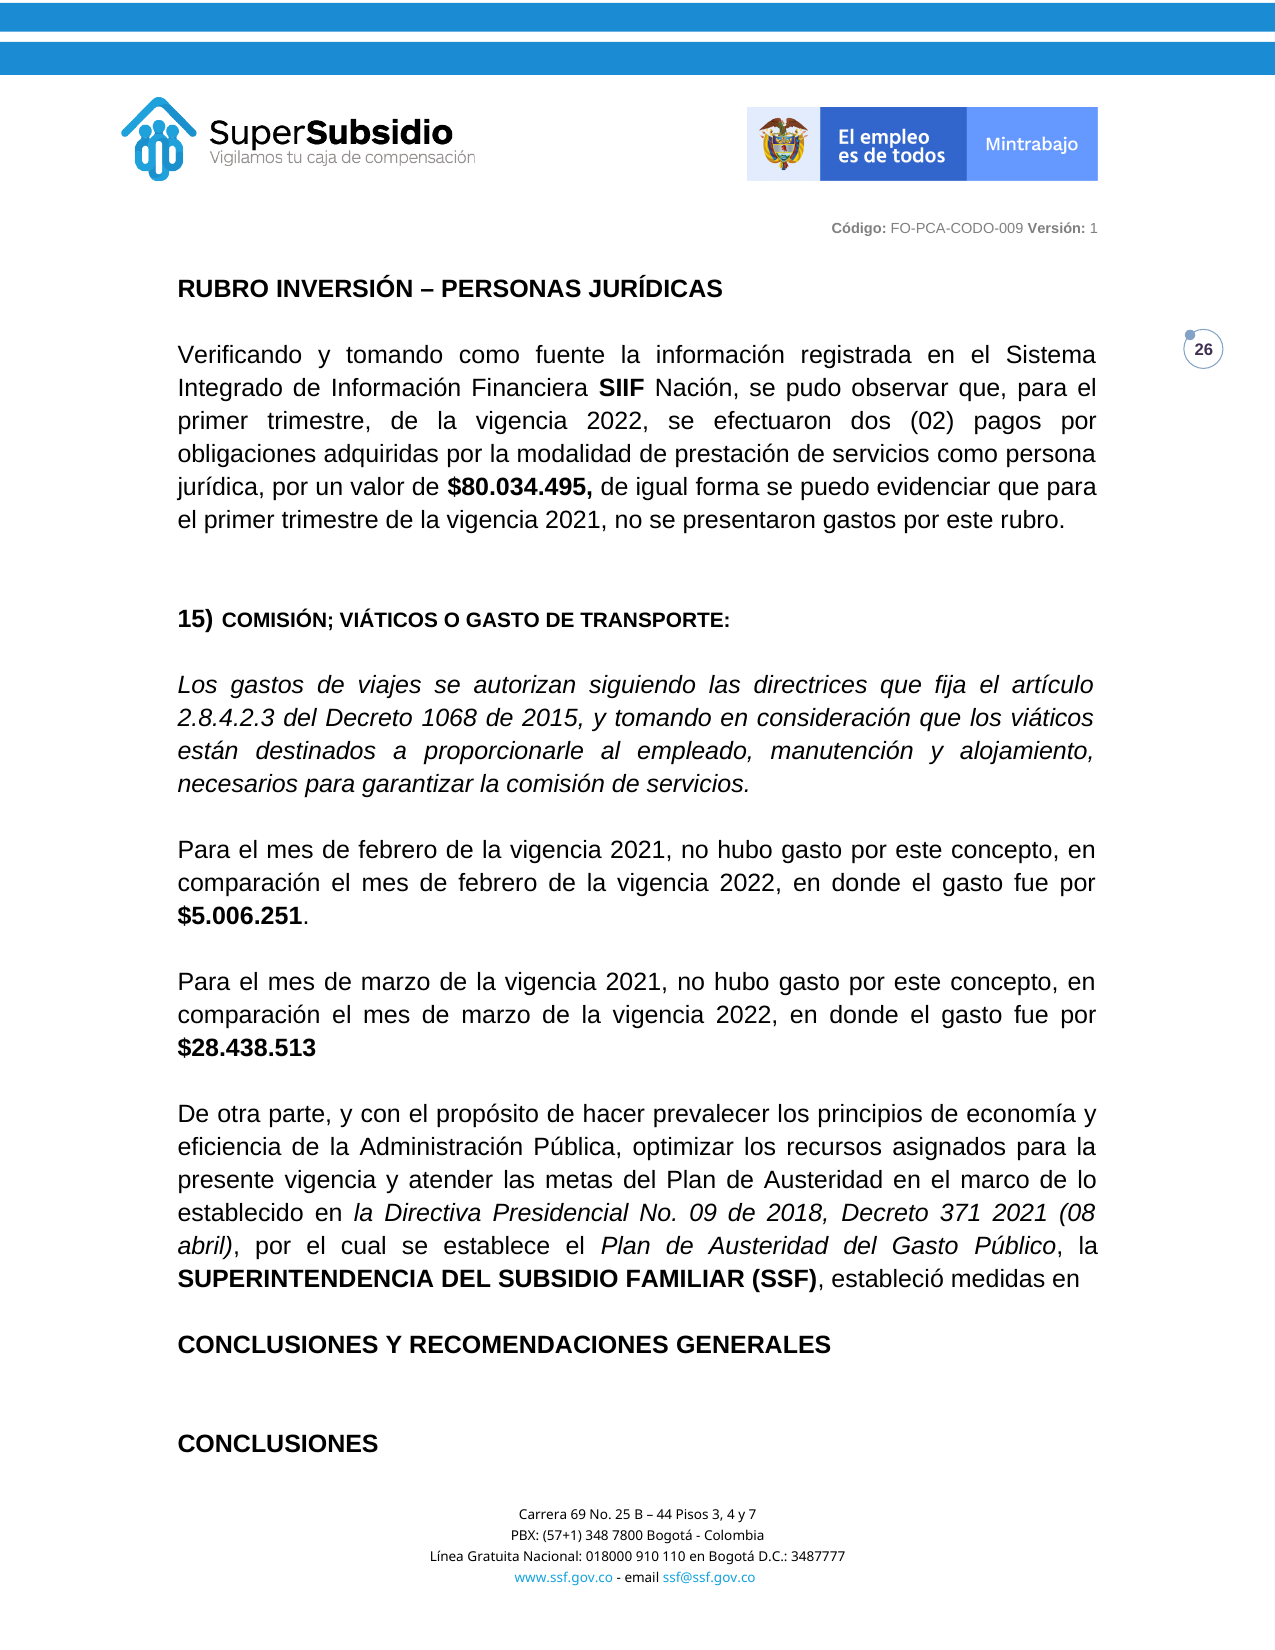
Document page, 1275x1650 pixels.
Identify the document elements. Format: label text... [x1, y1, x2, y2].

text Para el mes de marzo de la vigencia 2021, no hubo gasto por este concepto, en comparación el mes de marzo de la vigencia 2022, en donde el gasto fue por $28.438.513 [177, 967, 1098, 1062]
text Para el mes de febrero de la vigencia 2021, no hubo gasto por este concepto, en comparación el mes de febrero de la vigencia 2022, en donde el gasto fue por $5.006.251. [177, 835, 1098, 930]
picture [670, 1572, 680, 1582]
text De otra parte, y con el propósito de hacer prevalecer los principios de economía y eficiencia de la Administración Pública, optimizar los recursos asignados para la presente vigencia y atender las metas del Plan de Austeridad en el marco de lo establecido en la Directiva Presidencial No. 09 de 2018, Decreto 371 2021 (08 abril), por el cual se establece el Plan de Austeridad del Gasto Público, la SUPERINTENDENCIA DEL SUBSIDIO FAMILIAR (SSF), estableció medidas en [177, 1099, 1098, 1293]
picture [700, 1575, 706, 1582]
text RUBRO INVERSIÓN – PERSONAS JURÍDICAS [177, 274, 1098, 302]
picture [563, 1572, 568, 1582]
picture [587, 1575, 594, 1582]
text Los gastos de viajes se autorizan siguiendo las directrices que fija el artículo 2.8.4.2.3 del Decreto 1068 de 2015, y tomando en consideración que los viáticos están destinados a proporcionarle al empleado, manutención y alojamiento, necesarios para garantizar la comisión de servicios. [177, 670, 1098, 798]
list COMISIÓN; VIÁTICOS O GASTO DE TRANSPORTE: [177, 604, 1098, 633]
picture [572, 1575, 578, 1582]
picture [681, 1572, 691, 1583]
text CONCLUSIONES Y RECOMENDACIONES GENERALES [177, 1330, 1098, 1359]
picture [748, 1575, 754, 1582]
text CONCLUSIONES [177, 1429, 1098, 1458]
text Verificando y tomando como fuente la información registrada en el Sistema Integrado de Información Financiera SIIF Nación, se pudo observar que, para el primer trimestre, de la vigencia 2022, se efectuaron dos (02) pagos por obligaciones adquiridas por la modalidad de prestación de servicios como persona jurídica, por un valor de $80.034.495, de igual forma se puedo evidenciar que para el primer trimestre de la vigencia 2021, no se presentaron gastos por este rubro. [177, 340, 1098, 534]
picture [514, 1575, 524, 1582]
picture [723, 1575, 729, 1582]
picture [747, 107, 1098, 181]
picture [121, 97, 475, 181]
picture [531, 1575, 545, 1582]
picture [714, 1575, 720, 1585]
